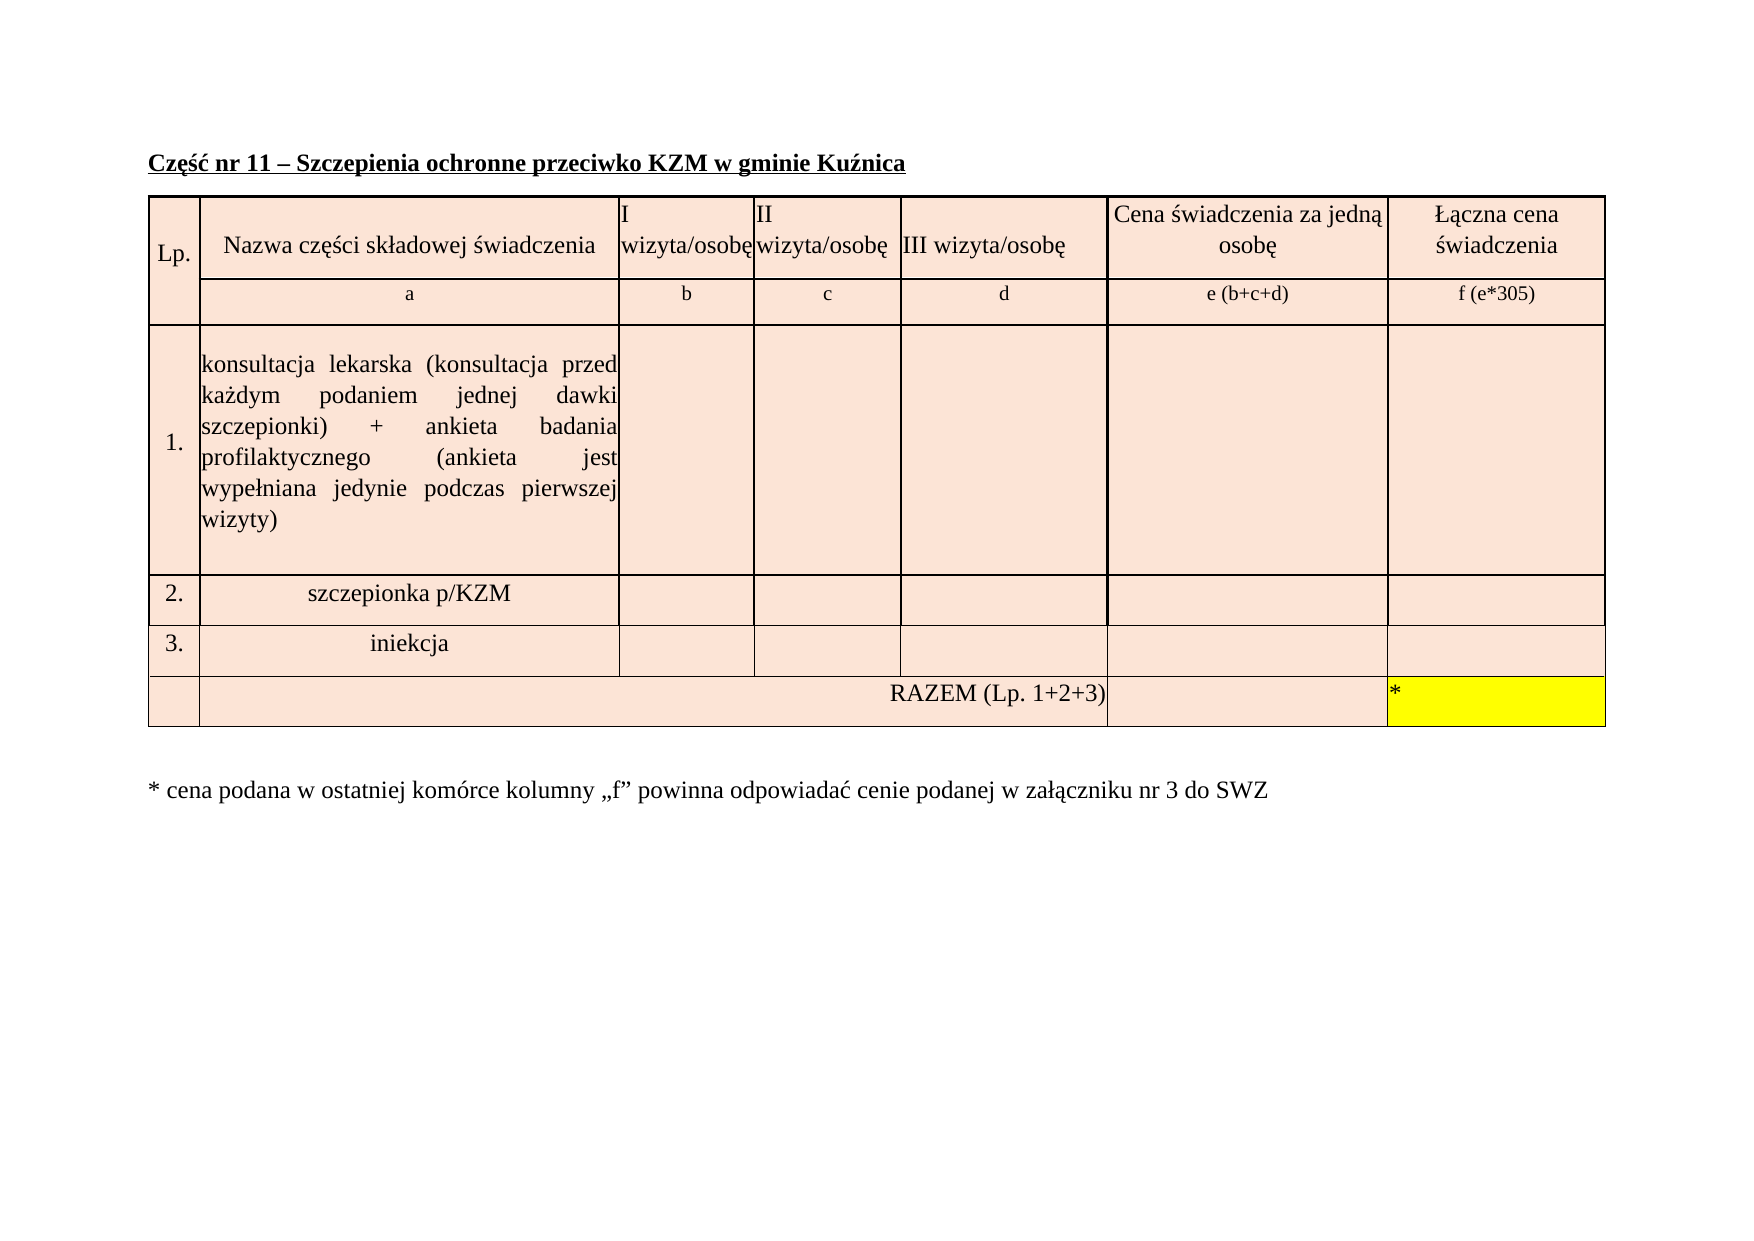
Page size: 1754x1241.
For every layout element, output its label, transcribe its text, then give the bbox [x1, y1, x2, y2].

table_cell RAZEM (Lp. 1+2+3) [200, 677, 1107, 726]
table_cell [902, 576, 1106, 625]
table_header III wizyta/osobę [902, 198, 1106, 277]
table_cell [1109, 576, 1387, 625]
table_cell [1108, 626, 1387, 676]
table_header Lp. [150, 198, 199, 324]
table_header II wizyta/osobę [755, 198, 900, 277]
table_cell [755, 326, 900, 574]
table_cell [1109, 326, 1387, 574]
table_cell [1108, 677, 1387, 726]
table_cell [620, 626, 754, 676]
table_cell szczepionka p/KZM [201, 576, 618, 625]
table_cell e (b+c+d) [1109, 280, 1387, 324]
table_cell [620, 576, 753, 625]
table_cell [901, 626, 1107, 676]
table_cell [902, 326, 1106, 574]
table_cell iniekcja [200, 626, 619, 676]
text * cena podana w ostatniej komórce kolumny „f” powinna odpowiadać cenie podanej w załączniku nr 3 do SWZ [148, 775, 1606, 803]
table_cell [755, 626, 900, 676]
table_cell a [201, 280, 618, 324]
table_cell c [755, 280, 900, 324]
table_header Cena świadczenia za jedną osobę [1109, 198, 1387, 277]
table_cell b [620, 280, 753, 324]
table_cell [620, 326, 753, 574]
table_cell [1388, 626, 1605, 676]
table_cell * [1388, 676, 1605, 726]
table_cell d [902, 280, 1106, 324]
table_cell 2. [150, 576, 199, 625]
table_cell [1389, 326, 1604, 574]
table_header I wizyta/osobę [620, 198, 753, 277]
table_cell 3. [149, 626, 199, 676]
table_header Łączna cena świadczenia [1389, 198, 1604, 277]
table_header Nazwa części składowej świadczenia [201, 198, 618, 277]
table_cell konsultacja lekarska (konsultacja przed każdym podaniem jednej dawki szczepionki) + ankieta badania profilaktycznego (ankieta jest wypełniana jedynie podczas pierwszej wizyty) [201, 326, 618, 574]
table_cell [755, 576, 900, 625]
table_cell 1. [150, 326, 199, 574]
table_cell [1389, 576, 1604, 625]
table_cell f (e*305) [1389, 280, 1604, 324]
text Część nr 11 – Szczepienia ochronne przeciwko KZM w gminie Kuźnica [148, 148, 1606, 176]
table_cell [149, 676, 199, 726]
